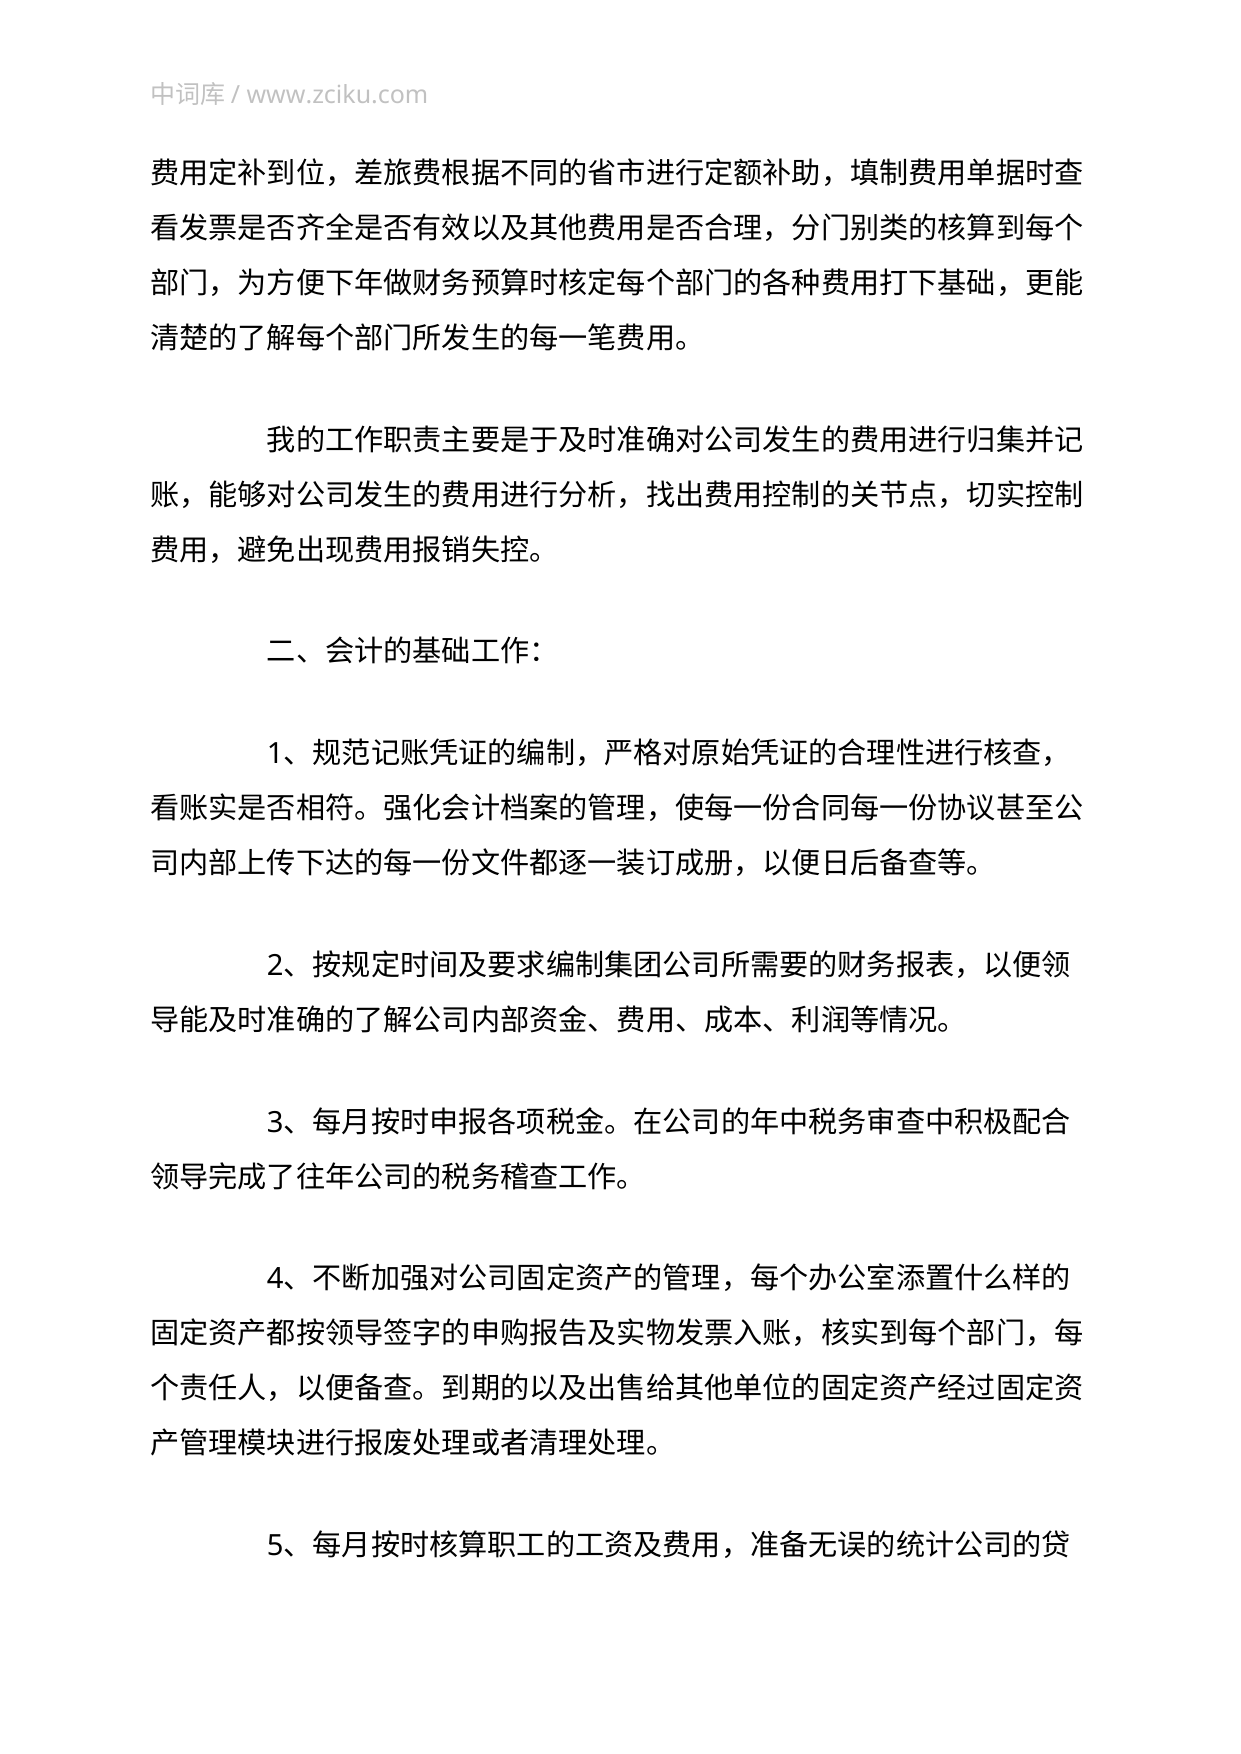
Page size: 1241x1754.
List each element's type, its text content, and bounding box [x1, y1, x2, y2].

text 3、每月按时申报各项税金。在公司的年中税务审查中积极配合领导完成了往年公司的税务稽查工作。 [150, 1098, 1090, 1196]
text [150, 150, 1090, 357]
text 我的工作职责主要是于及时准确对公司发生的费用进行归集并记账，能够对公司发生的费用进行分析，找出费用控制的关节点，切实控制费用，避免出现费用报销失控。 [150, 416, 1090, 568]
text 二、会计的基础工作： [150, 628, 1090, 670]
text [150, 1522, 1090, 1564]
text 1、规范记账凭证的编制，严格对原始凭证的合理性进行核查，看账实是否相符。强化会计档案的管理，使每一份合同每一份协议甚至公司内部上传下达的每一份文件都逐一装订成册，以便日后备查等。 [150, 730, 1090, 882]
text 4、不断加强对公司固定资产的管理，每个办公室添置什么样的固定资产都按领导签字的申购报告及实物发票入账，核实到每个部门，每个责任人，以便备查。到期的以及出售给其他单位的固定资产经过固定资产管理模块进行报废处理或者清理处理。 [150, 1255, 1090, 1462]
text 2、按规定时间及要求编制集团公司所需要的财务报表，以便领导能及时准确的了解公司内部资金、费用、成本、利润等情况。 [150, 941, 1090, 1039]
